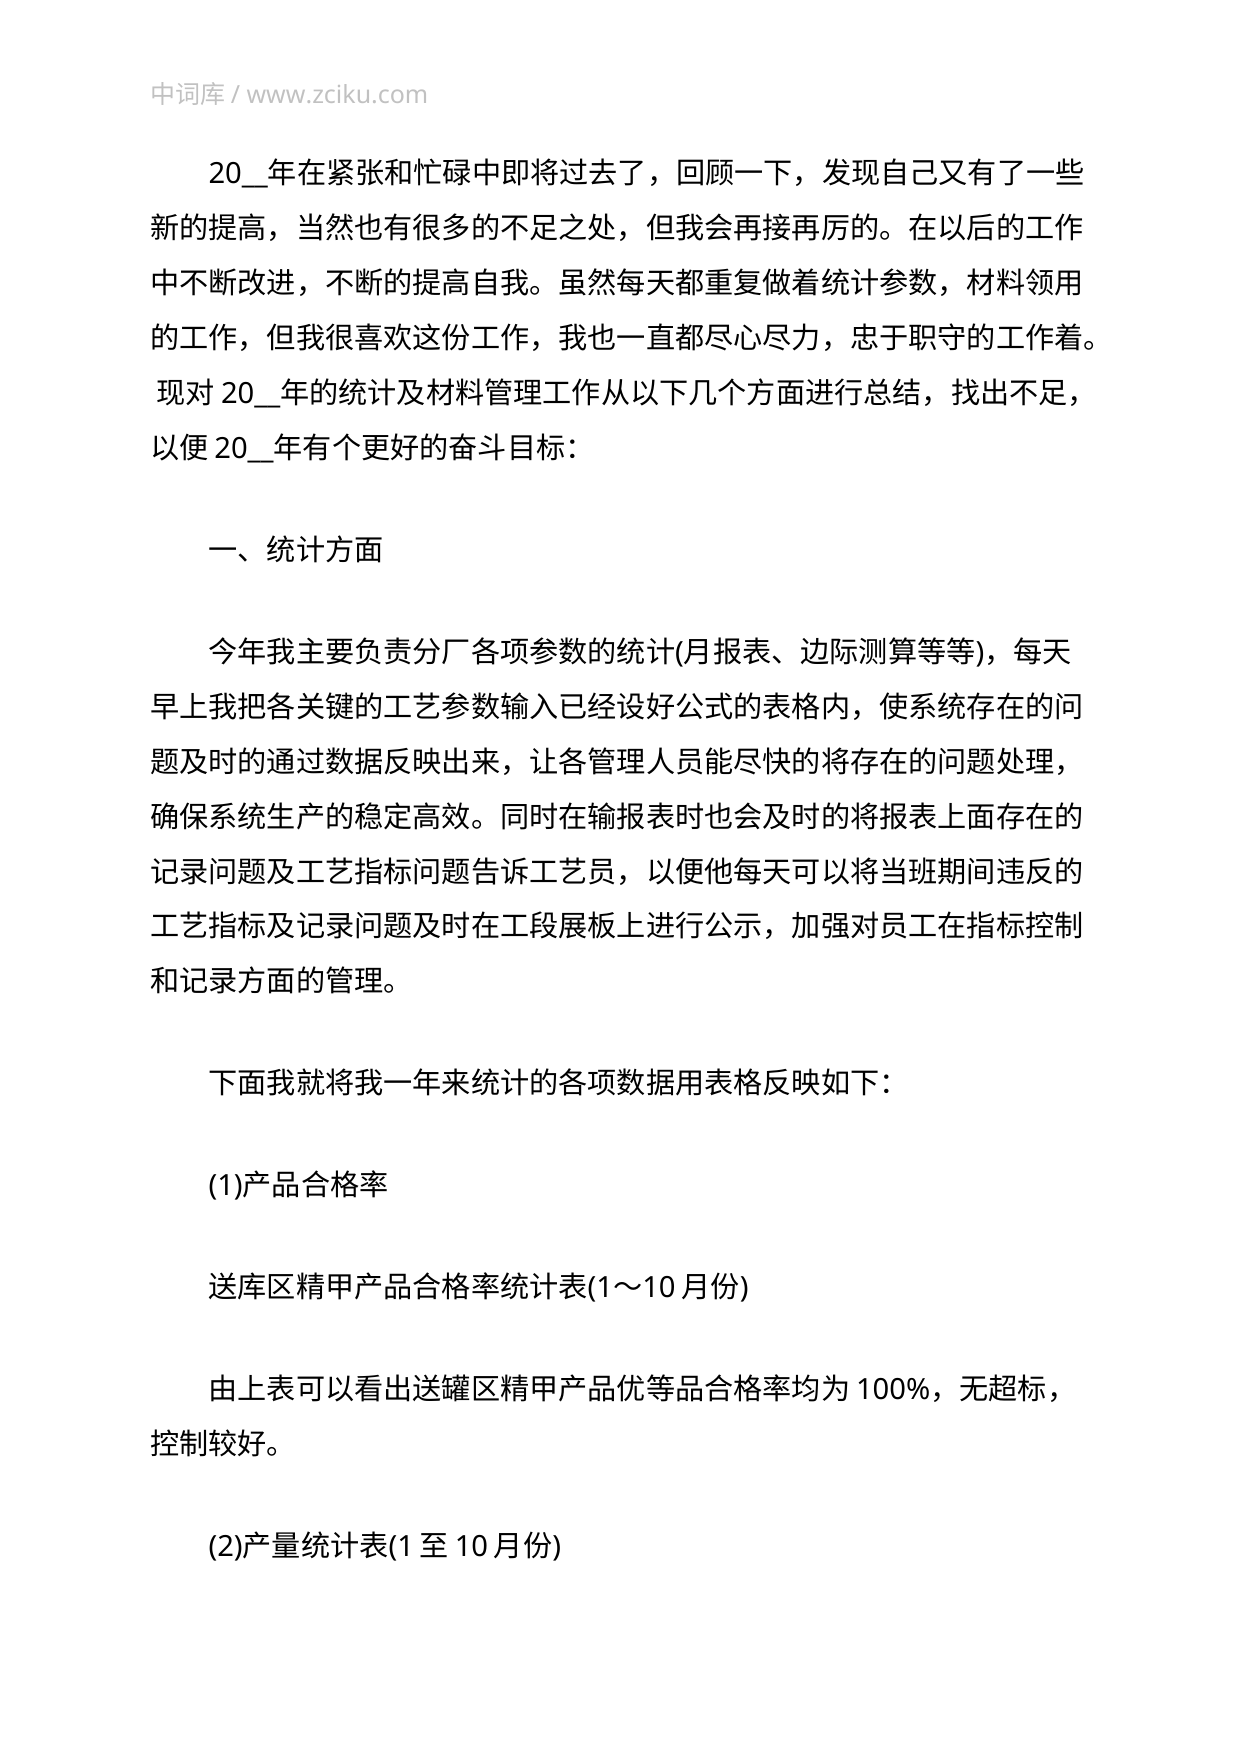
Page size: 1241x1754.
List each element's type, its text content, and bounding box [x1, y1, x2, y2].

text (2)产量统计表(1至10月份) [150, 1522, 1090, 1564]
text 一、统计方面 [150, 527, 1090, 569]
text 今年我主要负责分厂各项参数的统计(月报表、边际测算等等)，每天早上我把各关键的工艺参数输入已经设好公式的表格内，使系统存在的问题及时的通过数据反映出来，让各管理人员能尽快的将存在的问题处理，确保系统生产的稳定高效。同时在输报表时也会及时的将报表上面存在的记录问题及工艺指标问题告诉工艺员，以便他每天可以将当班期间违反的工艺指标及记录问题及时在工段展板上进行公示，加强对员工在指标控制和记录方面的管理。 [150, 628, 1090, 1000]
text 下面我就将我一年来统计的各项数据用表格反映如下： [150, 1060, 1090, 1102]
text (1)产品合格率 [150, 1161, 1090, 1204]
text 送库区精甲产品合格率统计表(1～10月份) [150, 1263, 1090, 1306]
text 由上表可以看出送罐区精甲产品优等品合格率均为100%，无超标，控制较好。 [150, 1365, 1090, 1463]
text 20__年在紧张和忙碌中即将过去了，回顾一下，发现自己又有了一些新的提高，当然也有很多的不足之处，但我会再接再厉的。在以后的工作中不断改进，不断的提高自我。虽然每天都重复做着统计参数，材料领用的工作，但我很喜欢这份工作，我也一直都尽心尽力，忠于职守的工作着。 现对20__年的统计及材料管理工作从以下几个方面进行总结，找出不足，以便20__年有个更好的奋斗目标： [150, 150, 1090, 467]
